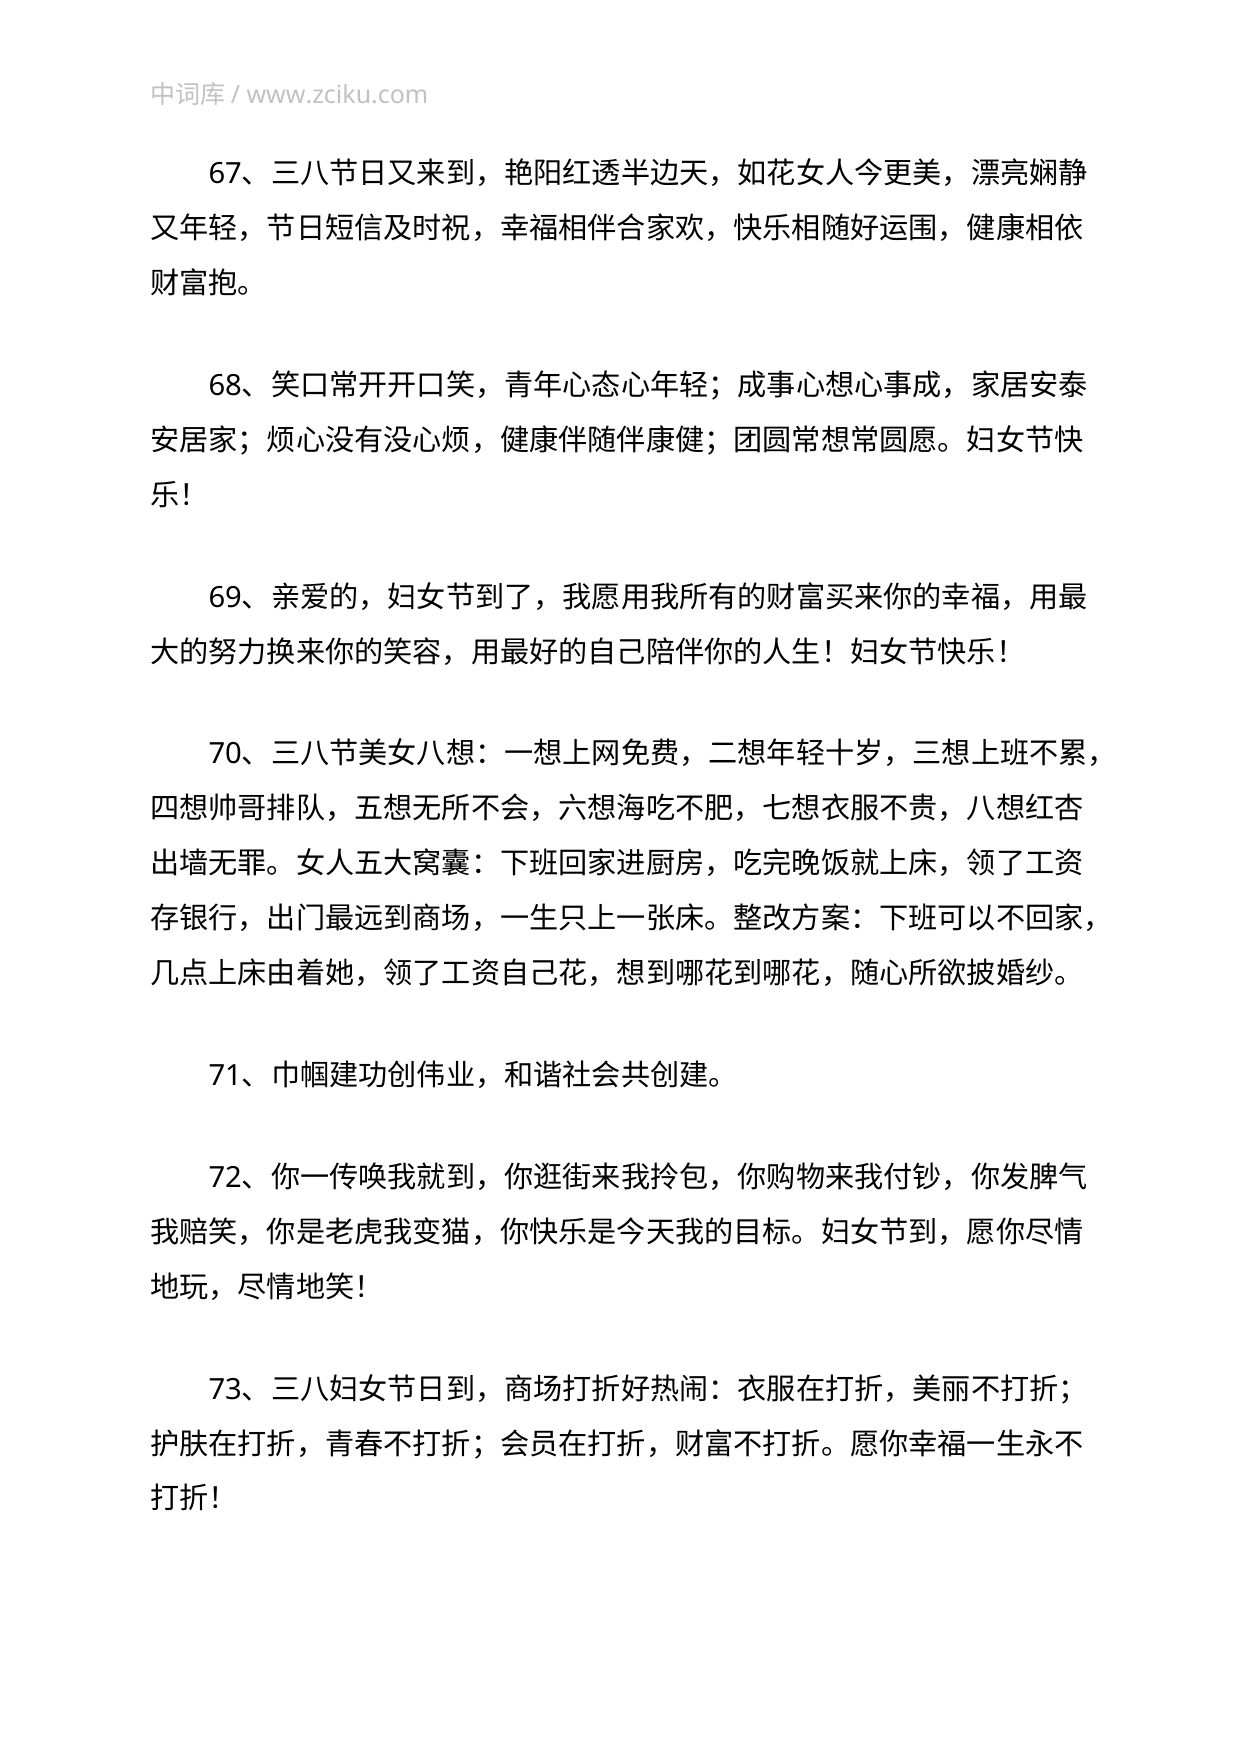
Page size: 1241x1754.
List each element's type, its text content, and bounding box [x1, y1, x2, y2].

text 72、你一传唤我就到，你逛街来我拎包，你购物来我付钞，你发脾气我赔笑，你是老虎我变猫，你快乐是今天我的目标。妇女节到，愿你尽情地玩，尽情地笑！ [150, 1153, 1090, 1306]
text 69、亲爱的，妇女节到了，我愿用我所有的财富买来你的幸福，用最大的努力换来你的笑容，用最好的自己陪伴你的人生！妇女节快乐！ [150, 573, 1090, 671]
text 73、三八妇女节日到，商场打折好热闹：衣服在打折，美丽不打折；护肤在打折，青春不打折；会员在打折，财富不打折。愿你幸福一生永不打折！ [150, 1365, 1090, 1517]
text 70、三八节美女八想：一想上网免费，二想年轻十岁，三想上班不累，四想帅哥排队，五想无所不会，六想海吃不肥，七想衣服不贵，八想红杏出墙无罪。女人五大窝囊：下班回家进厨房，吃完晚饭就上床，领了工资存银行，出门最远到商场，一生只上一张床。整改方案：下班可以不回家，几点上床由着她，领了工资自己花，想到哪花到哪花，随心所欲披婚纱。 [150, 730, 1090, 992]
text 71、巾帼建功创伟业，和谐社会共创建。 [150, 1052, 1090, 1094]
text 68、笑口常开开口笑，青年心态心年轻；成事心想心事成，家居安泰安居家；烦心没有没心烦，健康伴随伴康健；团圆常想常圆愿。妇女节快乐！ [150, 362, 1090, 514]
text 67、三八节日又来到，艳阳红透半边天，如花女人今更美，漂亮娴静又年轻，节日短信及时祝，幸福相伴合家欢，快乐相随好运围，健康相依财富抱。 [150, 150, 1090, 302]
